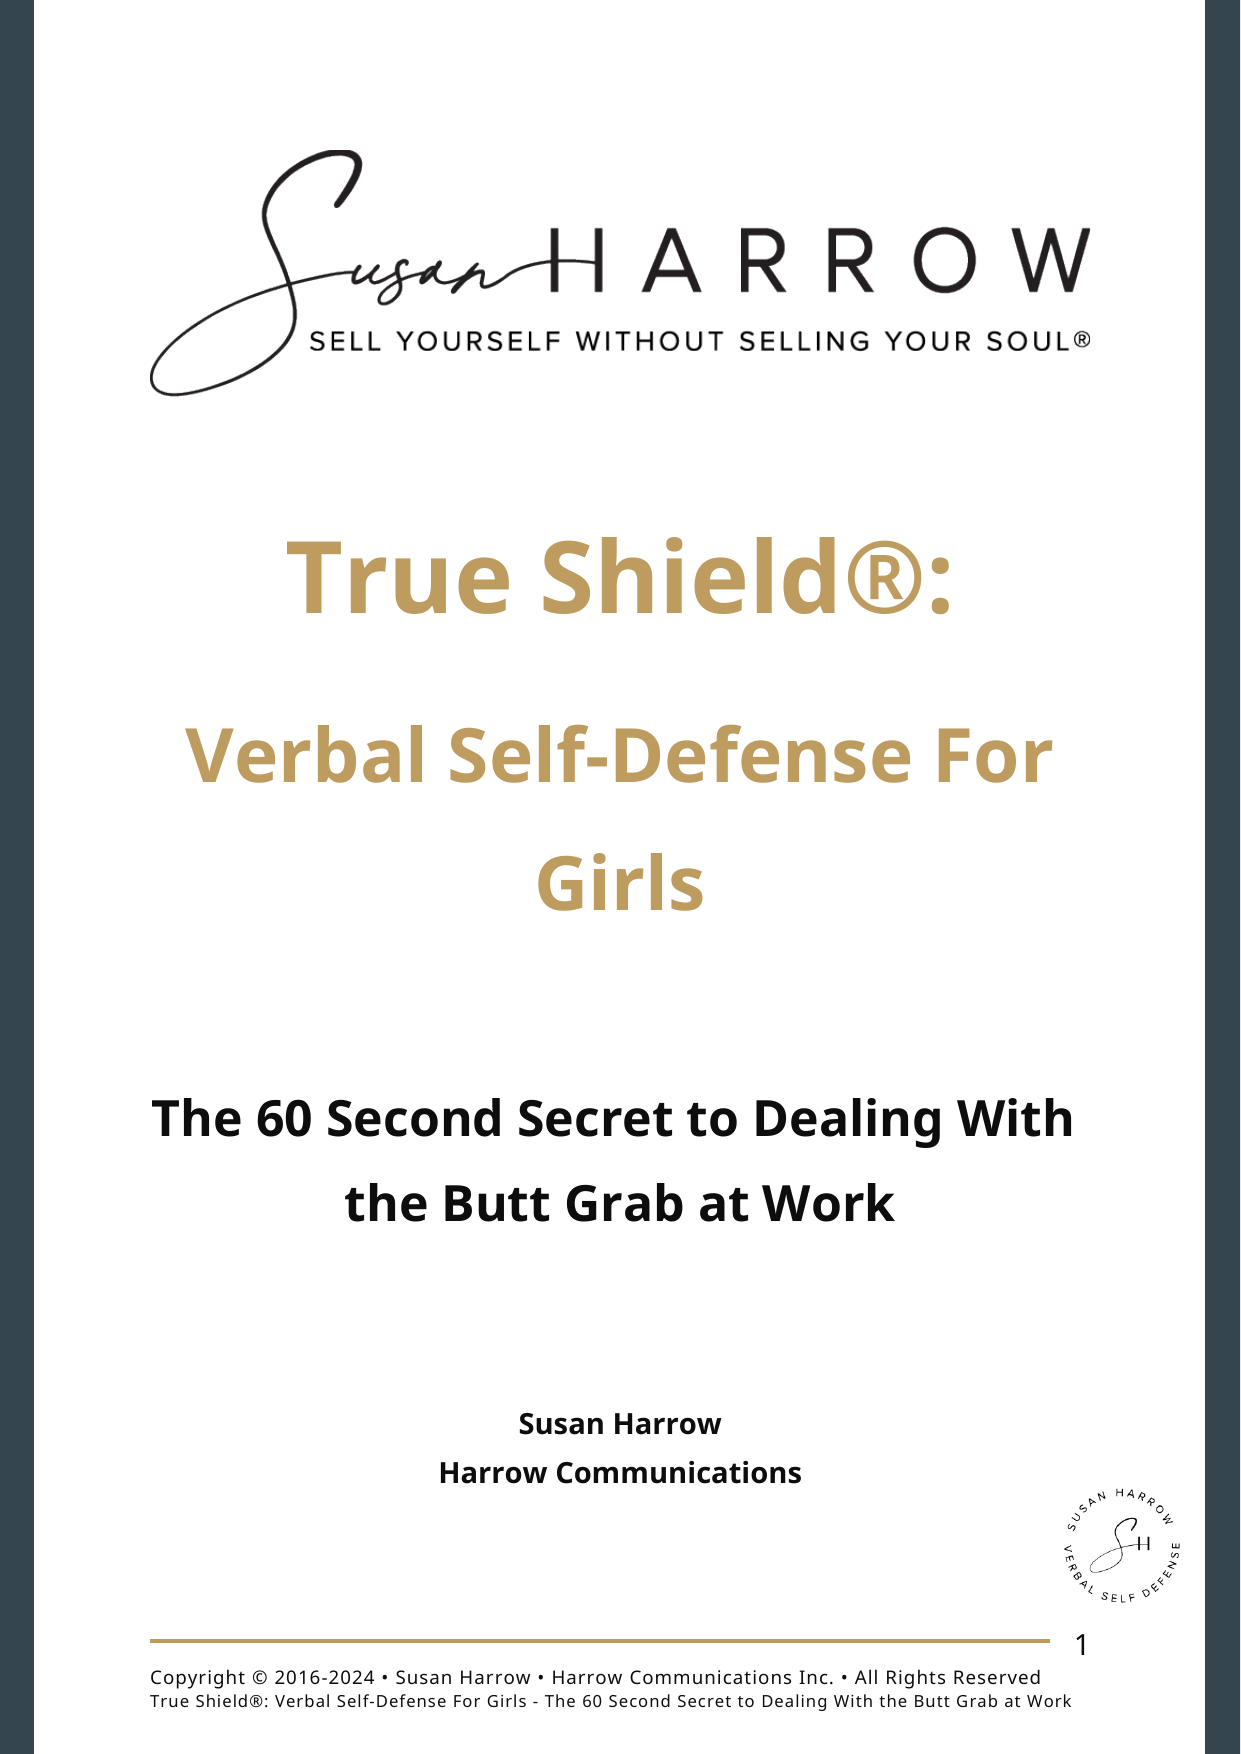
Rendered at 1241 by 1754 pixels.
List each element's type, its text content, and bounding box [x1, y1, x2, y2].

subtitle True Shield®: [150, 507, 1090, 643]
text Susan Harrow Harrow Communications [150, 1403, 1090, 1492]
subtitle Verbal Self-Defense For Girls [150, 702, 1090, 932]
picture [1060, 1483, 1187, 1610]
text The 60 Second Secret to Dealing With the Butt Grab at Work [150, 1083, 1090, 1236]
picture [150, 1639, 1050, 1643]
picture [150, 150, 1091, 397]
